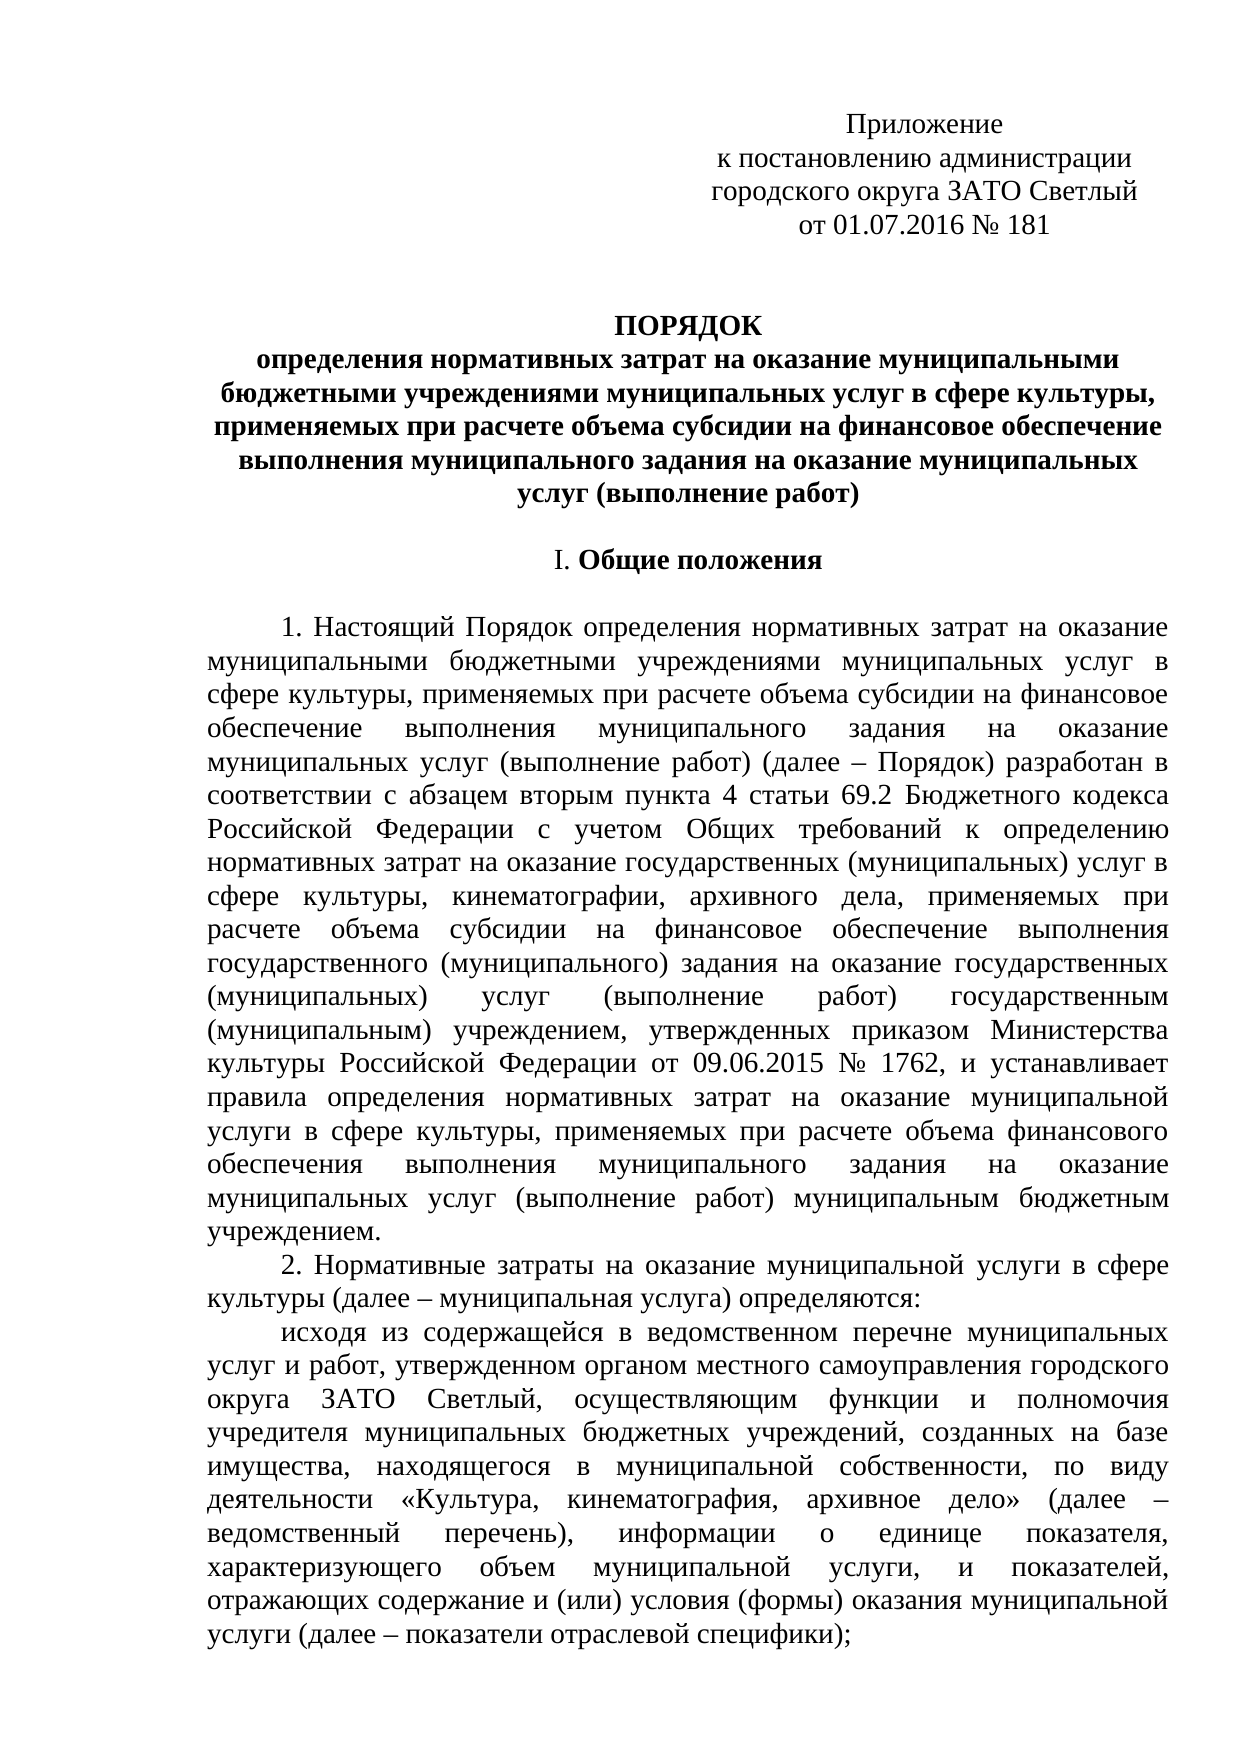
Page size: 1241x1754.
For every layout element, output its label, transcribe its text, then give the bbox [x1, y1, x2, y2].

text 2. Нормативные затраты на оказание муниципальной услуги в сфере культуры (далее – муниципальная услуга) определяются: [207, 1247, 1169, 1314]
text I. Общие положения [207, 542, 1169, 576]
text исходя из содержащейся в ведомственном перечне муниципальных услуг и работ, утвержденном органом местного самоуправления городского округа ЗАТО Светлый, осуществляющим функции и полномочия учредителя муниципальных бюджетных учреждений, созданных на базе имущества, находящегося в муниципальной собственности, по виду деятельности «Культура, кинематография, архивное дело» (далее – ведомственный перечень), информации о единице показателя, характеризующего объем муниципальной услуги, и показателей, отражающих содержание и (или) условия (формы) оказания муниципальной услуги (далее – показатели отраслевой специфики); [207, 1314, 1169, 1649]
text определения нормативных затрат на оказание муниципальными бюджетными учреждениями муниципальных услуг в сфере культуры, применяемых при расчете объема субсидии на финансовое обеспечение выполнения муниципального задания на оказание муниципальных услуг (выполнение работ) [207, 341, 1169, 509]
text Приложение [679, 106, 1169, 140]
text 1. Настоящий Порядок определения нормативных затрат на оказание муниципальными бюджетными учреждениями муниципальных услуг в сфере культуры, применяемых при расчете объема субсидии на финансовое обеспечение выполнения муниципального задания на оказание муниципальных услуг (выполнение работ) (далее – Порядок) разработан в соответствии с абзацем вторым пункта 4 статьи 69.2 Бюджетного кодекса Российской Федерации с учетом Общих требований к определению нормативных затрат на оказание государственных (муниципальных) услуг в сфере культуры, кинематографии, архивного дела, применяемых при расчете объема субсидии на финансовое обеспечение выполнения государственного (муниципального) задания на оказание государственных (муниципальных) услуг (выполнение работ) государственным (муниципальным) учреждением, утвержденных приказом Министерства культуры Российской Федерации от 09.06.2015 № 1762, и устанавливает правила определения нормативных затрат на оказание муниципальной услуги в сфере культуры, применяемых при расчете объема финансового обеспечения выполнения муниципального задания на оказание муниципальных услуг (выполнение работ) муниципальным бюджетным учреждением. [207, 609, 1169, 1247]
text ПОРЯДОК [207, 308, 1169, 341]
title от 01.07.2016 № 181 [679, 207, 1169, 241]
text к постановлению администрации [679, 140, 1169, 173]
text городского округа ЗАТО Светлый [679, 173, 1169, 207]
